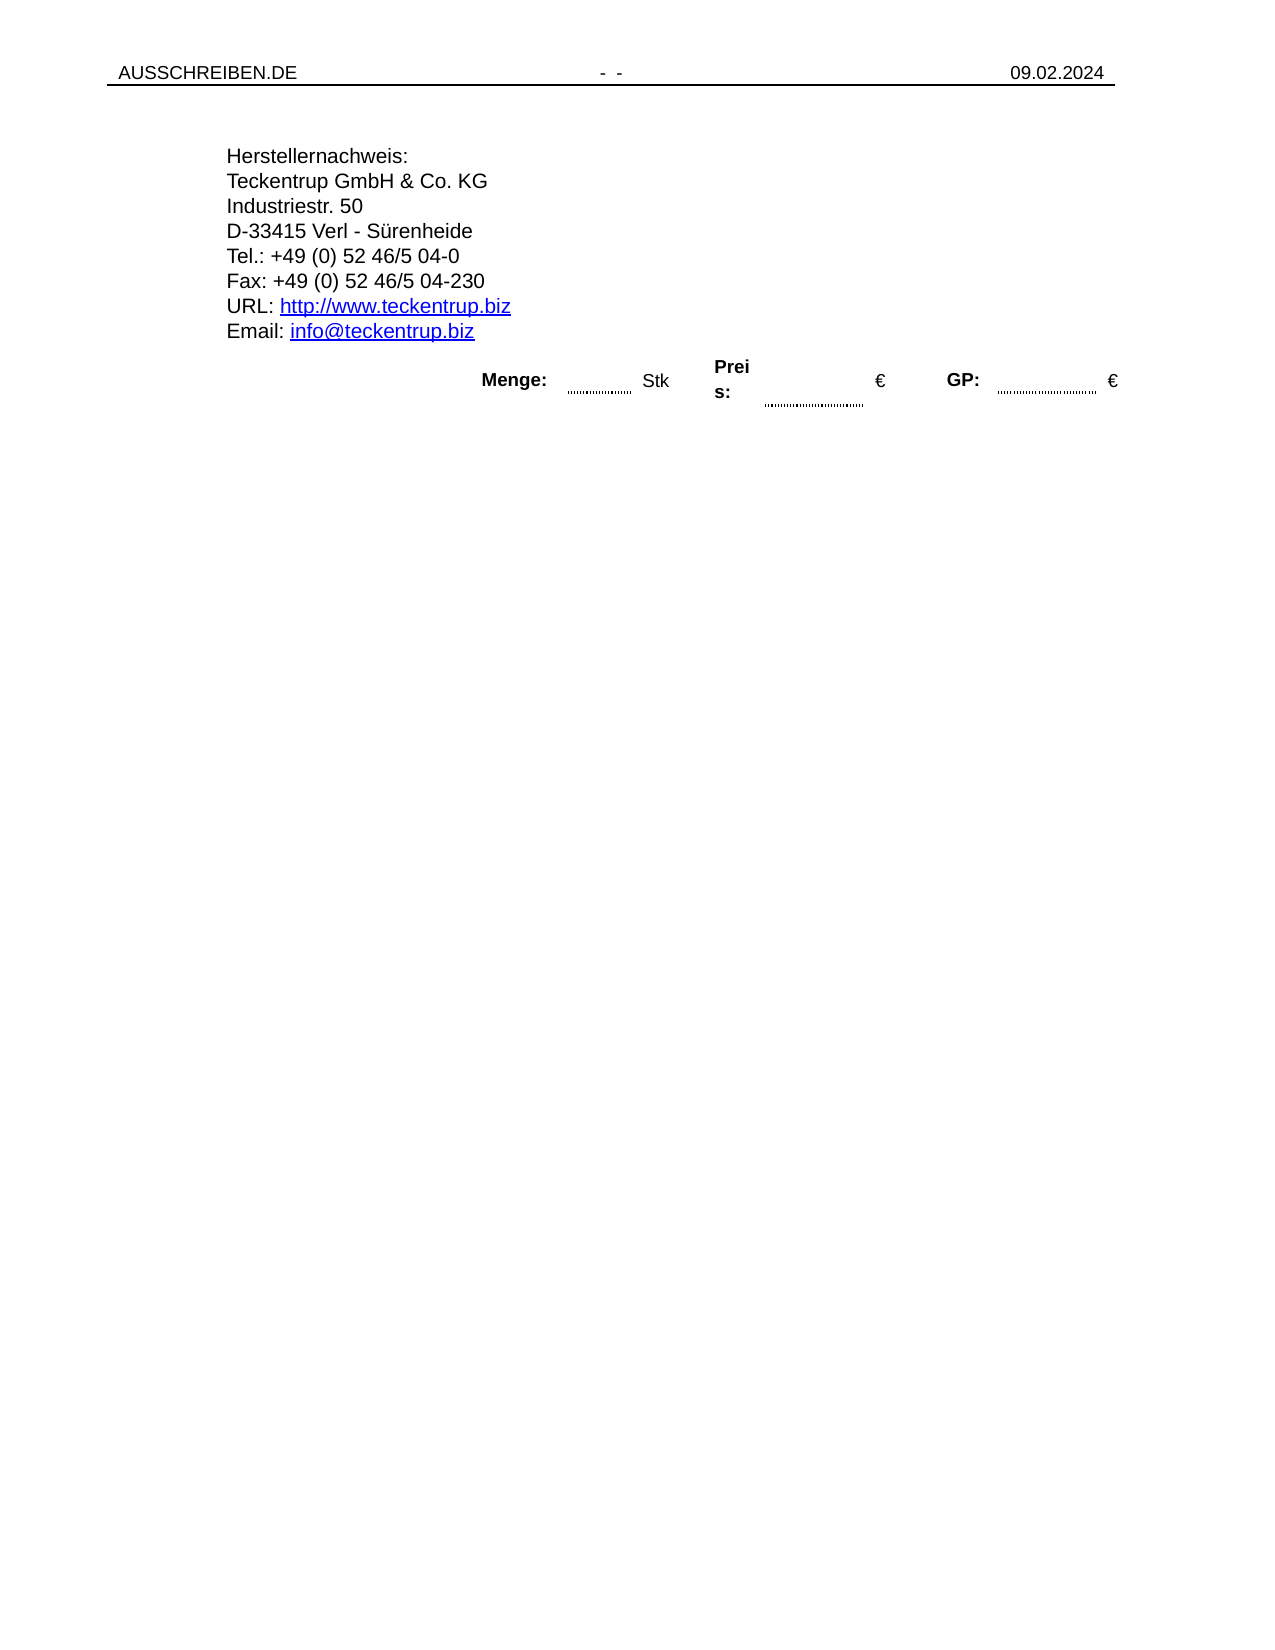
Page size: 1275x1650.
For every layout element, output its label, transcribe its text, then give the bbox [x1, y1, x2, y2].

table_header [692, 343, 863, 428]
table_header € [1096, 343, 1157, 428]
table_header [924, 343, 1096, 428]
table_header € [864, 343, 924, 428]
text Herstellernachweis: Teckentrup GmbH & Co. KG Industriestr. 50 D-33415 Verl - Sürenheide Tel.: +49 (0) 52 46/5 04-0 Fax: +49 (0) 52 46/5 04-230 URL: [226, 118, 1111, 318]
text Email: [226, 318, 740, 343]
table_header Stk [631, 343, 692, 428]
table_header [459, 343, 631, 428]
